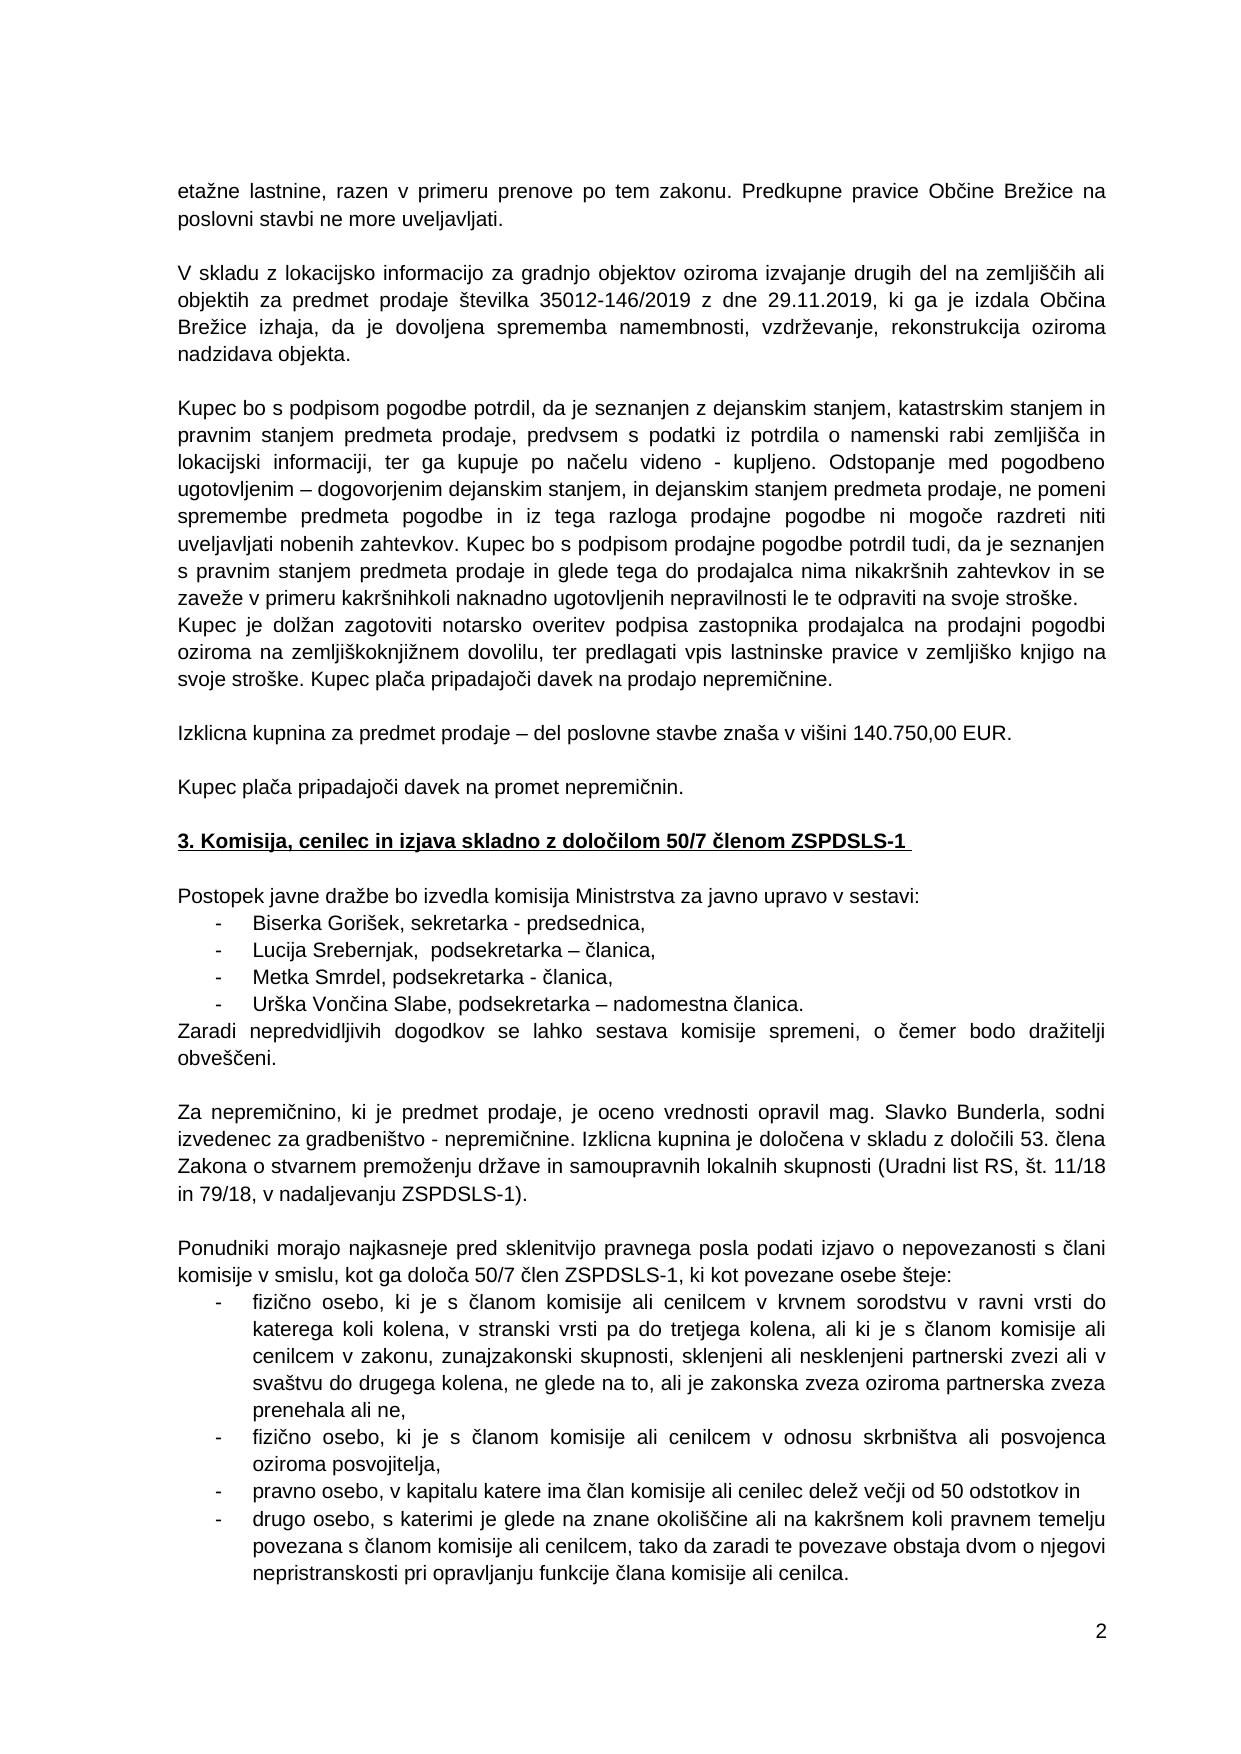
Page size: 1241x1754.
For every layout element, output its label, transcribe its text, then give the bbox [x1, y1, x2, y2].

text Za nepremičnino, ki je predmet prodaje, je oceno vrednosti opravil mag. Slavko Bunderla, sodni izvedenec za gradbeništvo - nepremičnine. Izklicna kupnina je določena v skladu z določili 53. člena Zakona o stvarnem premoženju države in samoupravnih lokalnih skupnosti (Uradni list RS, št. 11/18 in 79/18, v nadaljevanju ZSPDSLS-1). [177, 1098, 1107, 1206]
text Izklicna kupnina za predmet prodaje – del poslovne stavbe znaša v višini 140.750,00 EUR. [177, 719, 1107, 746]
list fizično osebo, ki je s članom komisije ali cenilcem v krvnem sorodstvu v ravni vrsti do katerega koli kolena, v stranski vrsti pa do tretjega kolena, ali ki je s članom komisije ali cenilcem v zakonu, zunajzakonski skupnosti, sklenjeni ali nesklenjeni partnerski zvezi ali v svaštvu do drugega kolena, ne glede na to, ali je zakonska zveza oziroma partnerska zveza prenehala ali ne, [215, 1288, 1107, 1423]
text 3. Komisija, cenilec in izjava skladno z določilom 50/7 členom ZSPDSLS-1 [177, 827, 1107, 854]
list pravno osebo, v kapitalu katere ima član komisije ali cenilec delež večji od 50 odstotkov in [215, 1477, 1107, 1504]
list drugo osebo, s katerimi je glede na znane okoliščine ali na kakršnem koli pravnem temelju povezana s članom komisije ali cenilcem, tako da zaradi te povezave obstaja dvom o njegovi nepristranskosti pri opravljanju funkcije člana komisije ali cenilca. [215, 1504, 1107, 1586]
text Kupec bo s podpisom pogodbe potrdil, da je seznanjen z dejanskim stanjem, katastrskim stanjem in pravnim stanjem predmeta prodaje, predvsem s podatki iz potrdila o namenski rabi zemljišča in lokacijski informaciji, ter ga kupuje po načelu videno - kupljeno. Odstopanje med pogodbeno ugotovljenim – dogovorjenim dejanskim stanjem, in dejanskim stanjem predmeta prodaje, ne pomeni spremembe predmeta pogodbe in iz tega razloga prodajne pogodbe ni mogoče razdreti niti uveljavljati nobenih zahtevkov. Kupec bo s podpisom prodajne pogodbe potrdil tudi, da je seznanjen s pravnim stanjem predmeta prodaje in glede tega do prodajalca nima nikakršnih zahtevkov in se zaveže v primeru kakršnihkoli naknadno ugotovljenih nepravilnosti le te odpraviti na svoje stroške. [177, 394, 1107, 611]
text Kupec plača pripadajoči davek na promet nepremičnin. [177, 773, 1107, 800]
list Lucija Srebernjak, podsekretarka – članica, [215, 936, 1107, 963]
text Ponudniki morajo najkasneje pred sklenitvijo pravnega posla podati izjavo o nepovezanosti s člani komisije v smislu, kot ga določa 50/7 člen ZSPDSLS-1, ki kot povezane osebe šteje: [177, 1233, 1107, 1288]
list fizično osebo, ki je s članom komisije ali cenilcem v odnosu skrbništva ali posvojenca oziroma posvojitelja, [215, 1423, 1107, 1477]
text Zaradi nepredvidljivih dogodkov se lahko sestava komisije spremeni, o čemer bodo dražitelji obveščeni. [177, 1017, 1107, 1071]
list Metka Smrdel, podsekretarka - članica, [215, 963, 1107, 990]
text Kupec je dolžan zagotoviti notarsko overitev podpisa zastopnika prodajalca na prodajni pogodbi oziroma na zemljiškoknjižnem dovolilu, ter predlagati vpis lastninske pravice v zemljiško knjigo na svoje stroške. Kupec plača pripadajoči davek na prodajo nepremičnine. [177, 611, 1107, 692]
list Urška Vončina Slabe, podsekretarka – nadomestna članica. [215, 990, 1107, 1017]
text Postopek javne dražbe bo izvedla komisija Ministrstva za javno upravo v sestavi: [177, 881, 1107, 908]
list Biserka Gorišek, sekretarka - predsednica, [215, 908, 1107, 936]
text V skladu z lokacijsko informacijo za gradnjo objektov oziroma izvajanje drugih del na zemljiščih ali objektih za predmet prodaje številka 35012-146/2019 z dne 29.11.2019, ki ga je izdala Občina Brežice izhaja, da je dovoljena sprememba namembnosti, vzdrževanje, rekonstrukcija oziroma nadzidava objekta. [177, 258, 1107, 367]
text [177, 177, 1107, 231]
